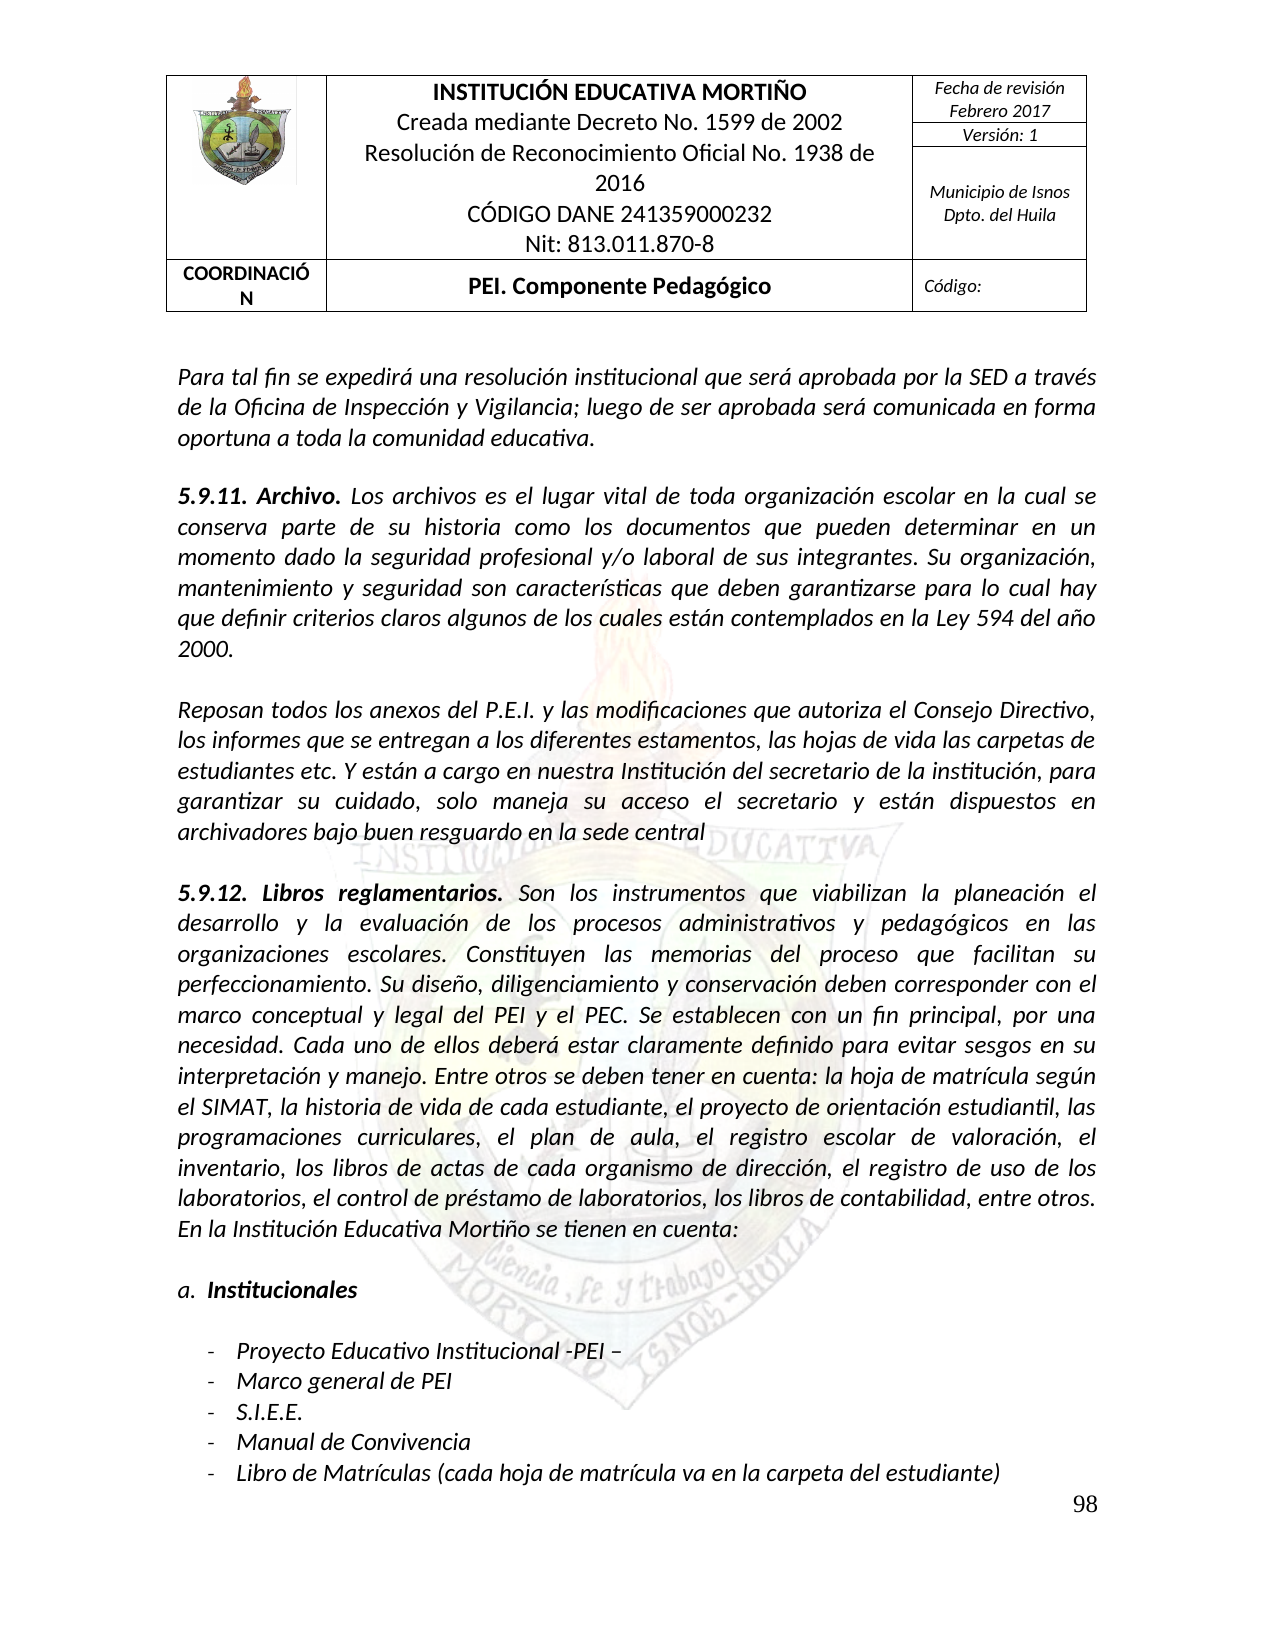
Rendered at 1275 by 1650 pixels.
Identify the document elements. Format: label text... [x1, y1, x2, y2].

text 5.9.12. Libros reglamentarios. Son los instrumentos que viabilizan la planeación el desarrollo y la evaluación de los procesos administrativos y pedagógicos en las organizaciones escolares. Constituyen las memorias del proceso que facilitan su perfeccionamiento. Su diseño, diligenciamiento y conservación deben corresponder con el marco conceptual y legal del PEI y el PEC. Se establecen con un fin principal, por una necesidad. Cada uno de ellos deberá estar claramente definido para evitar sesgos en su interpretación y manejo. Entre otros se deben tener en cuenta: la hoja de matrícula según el SIMAT, la historia de vida de cada estudiante, el proyecto de orientación estudiantil, las programaciones curriculares, el plan de aula, el registro escolar de valoración, el inventario, los libros de actas de cada organismo de dirección, el registro de uso de los laboratorios, el control de préstamo de laboratorios, los libros de contabilidad, entre otros. En la Institución Educativa Mortiño se tienen en cuenta: [177, 877, 1098, 1243]
list Manual de Convivencia [207, 1426, 1098, 1457]
list Marco general de PEI [207, 1365, 1098, 1396]
picture [191, 76, 297, 185]
text 5.9.11. Archivo. Los archivos es el lugar vital de toda organización escolar en la cual se conserva parte de su historia como los documentos que pueden determinar en un momento dado la seguridad profesional y/o laboral de sus integrantes. Su organización, mantenimiento y seguridad son características que deben garantizarse para lo cual hay que definir criterios claros algunos de los cuales están contemplados en la Ley 594 del año 2000. [177, 480, 1098, 663]
text Para tal fin se expedirá una resolución institucional que será aprobada por la SED a través de la Oficina de Inspección y Vigilancia; luego de ser aprobada será comunicada en forma oportuna a toda la comunidad educativa. [177, 361, 1098, 452]
list Proyecto Educativo Institucional -PEI – [207, 1335, 1098, 1365]
list Institucionales [177, 1274, 1098, 1304]
list Libro de Matrículas (cada hoja de matrícula va en la carpeta del estudiante) [207, 1457, 1098, 1487]
list S.I.E.E. [207, 1396, 1098, 1426]
text Reposan todos los anexos del P.E.I. y las modificaciones que autoriza el Consejo Directivo, los informes que se entregan a los diferentes estamentos, las hojas de vida las carpetas de estudiantes etc. Y están a cargo en nuestra Institución del secretario de la institución, para garantizar su cuidado, solo maneja su acceso el secretario y están dispuestos en archivadores bajo buen resguardo en la sede central [177, 694, 1098, 847]
